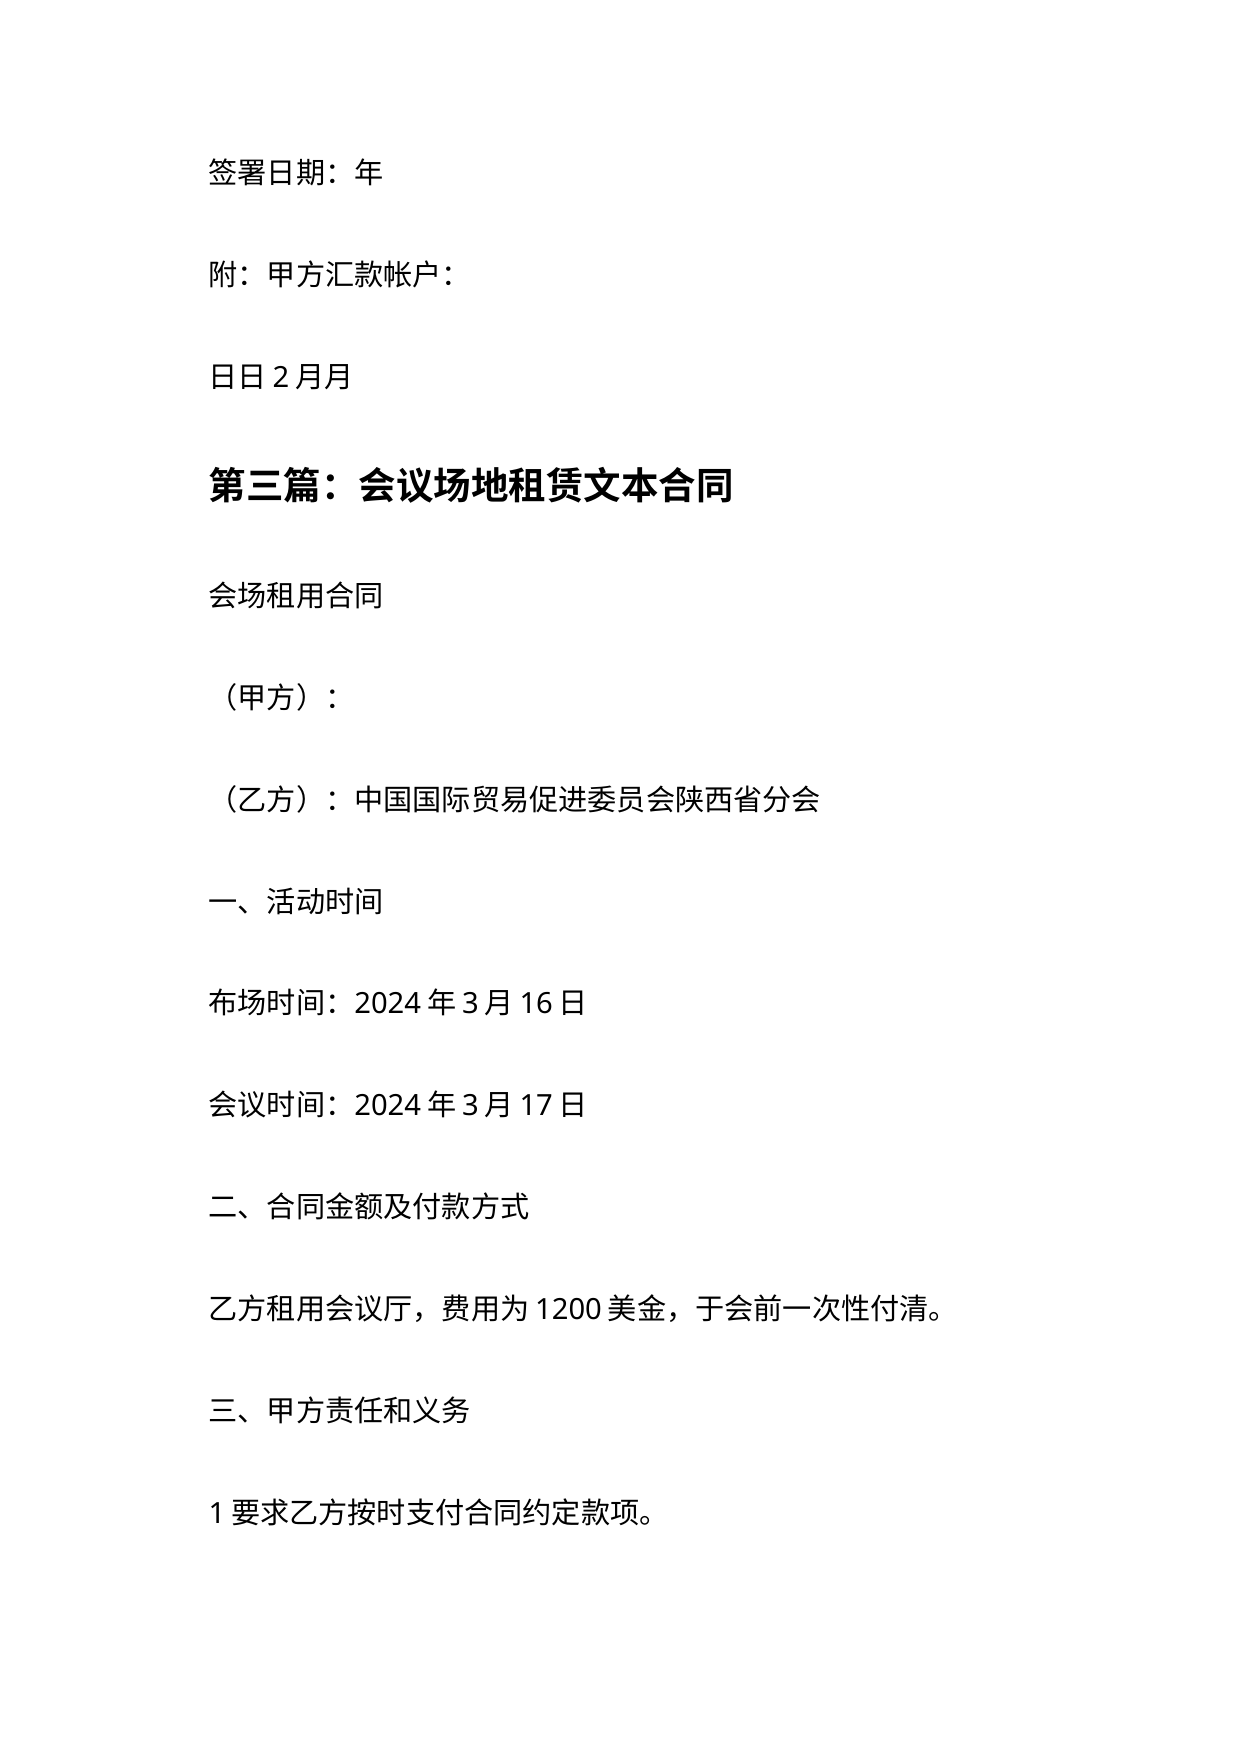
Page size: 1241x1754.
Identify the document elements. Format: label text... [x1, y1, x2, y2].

text 一、活动时间 [150, 878, 1090, 921]
text （乙方）：中国国际贸易促进委员会陕西省分会 [150, 776, 1090, 819]
text 附：甲方汇款帐户： [150, 252, 1090, 294]
text 布场时间：2024年3月16日 [150, 980, 1090, 1022]
text 1要求乙方按时支付合同约定款项。 [150, 1489, 1090, 1532]
text 会场租用合同 [150, 573, 1090, 615]
text 三、甲方责任和义务 [150, 1388, 1090, 1430]
text 签署日期：年 [150, 150, 1090, 192]
text 会议时间：2024年3月17日 [150, 1082, 1090, 1124]
text 二、合同金额及付款方式 [150, 1184, 1090, 1226]
text 第三篇：会议场地租赁文本合同 [150, 456, 1090, 510]
text 乙方租用会议厅，费用为1200美金，于会前一次性付清。 [150, 1286, 1090, 1328]
text （甲方）： [150, 675, 1090, 717]
text 日日2月月 [150, 353, 1090, 396]
